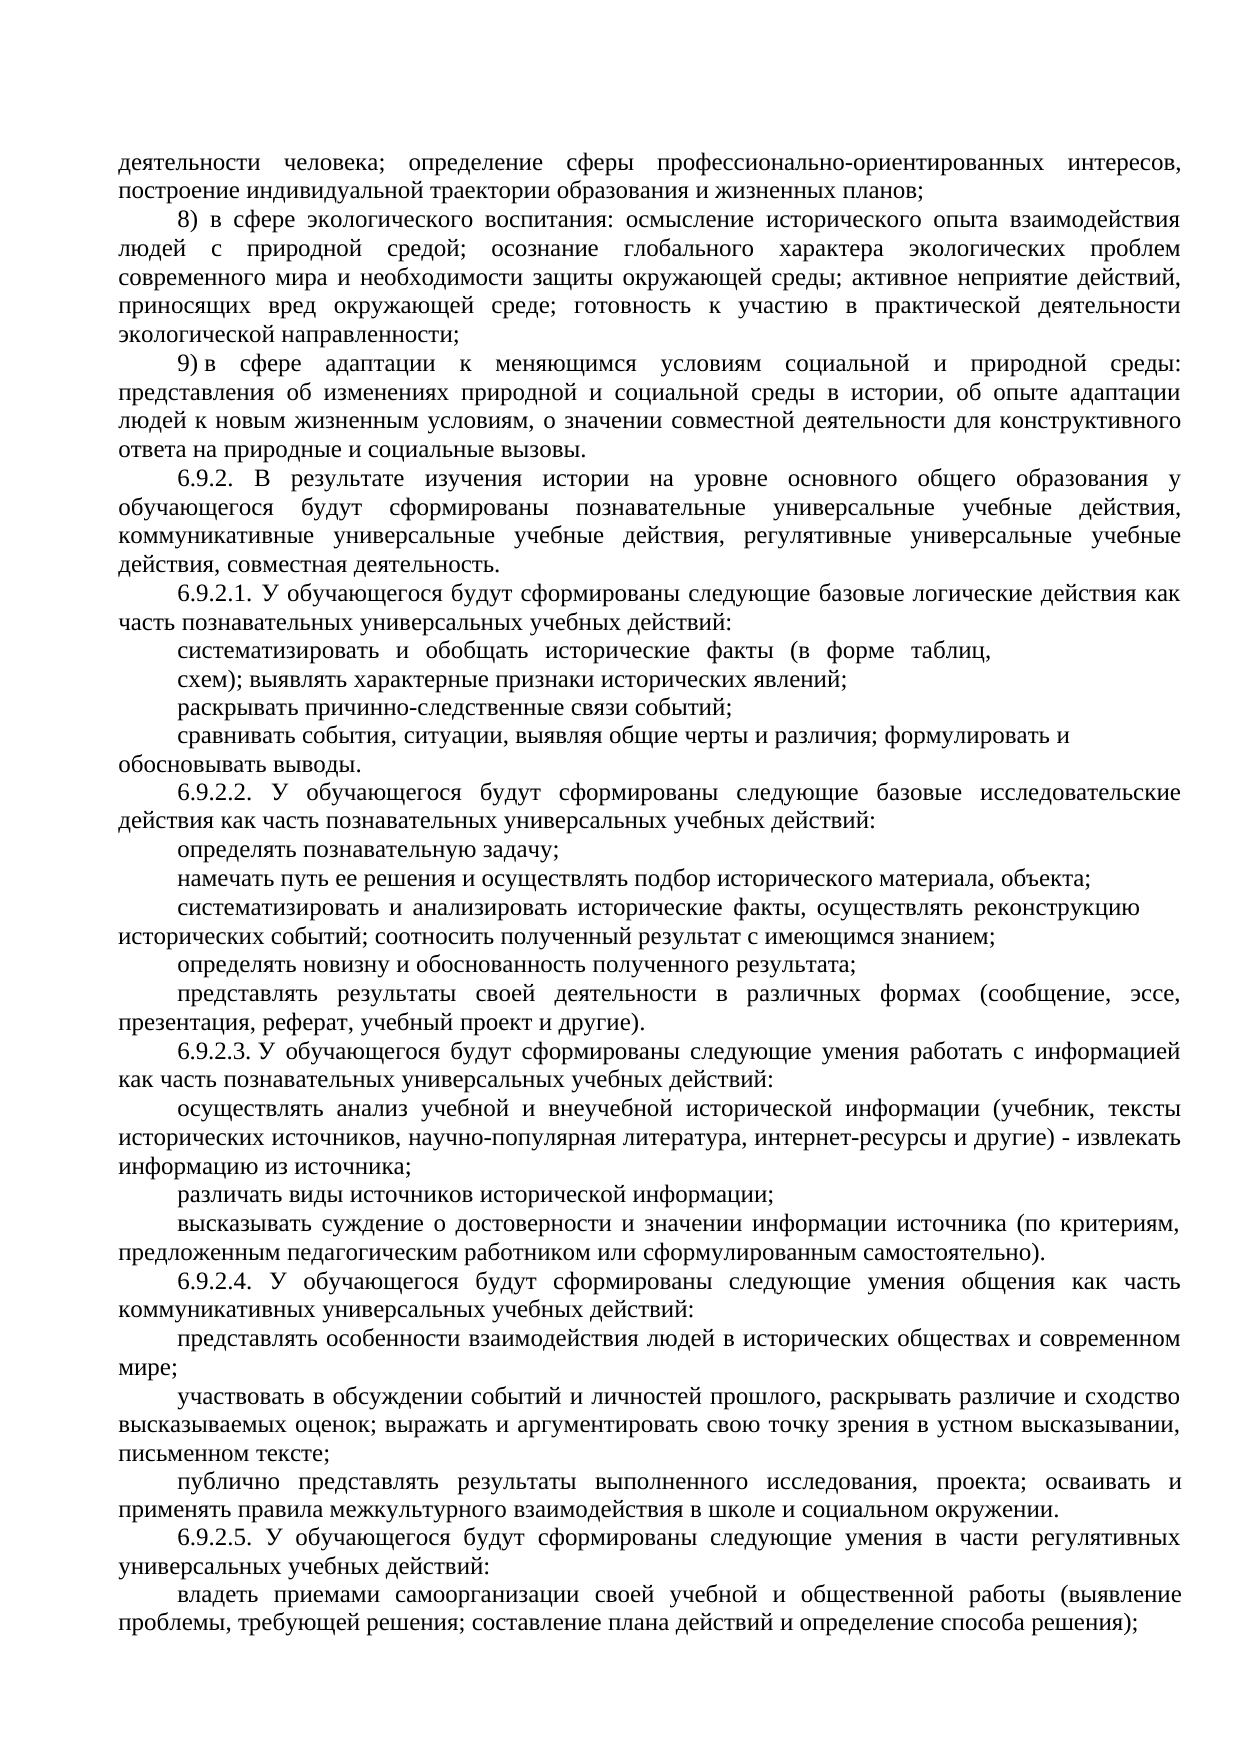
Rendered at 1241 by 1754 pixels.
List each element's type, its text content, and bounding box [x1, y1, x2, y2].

text осуществлять анализ учебной и внеучебной исторической информации (учебник, тексты исторических источников, научно-популярная литература, интернет-ресурсы и другие) - извлекать информацию из источника; [118, 1093, 1182, 1179]
list в сфере адаптации к меняющимся условиям социальной и природной среды: представления об изменениях природной и социальной среды в истории, об опыте адаптации людей к новым жизненным условиям, о значении совместной деятельности для конструктивного ответа на природные и социальные вызовы. [118, 348, 1182, 463]
list У обучающегося будут сформированы следующие умения общения как часть коммуникативных универсальных учебных действий: [118, 1266, 1180, 1323]
list У обучающегося будут сформированы следующие умения в части регулятивных универсальных учебных действий: [118, 1523, 1181, 1580]
list В результате изучения истории на уровне основного общего образования у обучающегося будут сформированы познавательные универсальные учебные действия, коммуникативные универсальные учебные действия, регулятивные универсальные учебные действия, совместная деятельность. [118, 463, 1181, 578]
text представлять результаты своей деятельности в различных формах (сообщение, эссе, презентация, реферат, учебный проект и другие). [118, 978, 1181, 1036]
text высказывать суждение о достоверности и значении информации источника (по критериям, предложенным педагогическим работником или сформулированным самостоятельно). [118, 1208, 1181, 1266]
text участвовать в обсуждении событий и личностей прошлого, раскрывать различие и сходство высказываемых оценок; выражать и аргументировать свою точку зрения в устном высказывании, письменном тексте; [118, 1381, 1181, 1467]
list У обучающегося будут сформированы следующие базовые исследовательские действия как часть познавательных универсальных учебных действий: [118, 778, 1181, 834]
text раскрывать причинно-следственные связи событий; [177, 693, 1194, 721]
text различать виды источников исторической информации; [177, 1179, 1194, 1208]
text представлять особенности взаимодействия людей в исторических обществах и современном мире; [118, 1323, 1181, 1381]
text деятельности человека; определение сферы профессионально-ориентированных интересов, построение индивидуальной траектории образования и жизненных планов; [118, 147, 1182, 204]
list У обучающегося будут сформированы следующие умения работать с информацией как часть познавательных универсальных учебных действий: [118, 1036, 1181, 1093]
text сравнивать события, ситуации, выявляя общие черты и различия; формулировать и обосновывать выводы. [118, 721, 1194, 777]
text определять познавательную задачу; [177, 835, 1194, 863]
list в сфере экологического воспитания: осмысление исторического опыта взаимодействия людей с природной средой; осознание глобального характера экологических проблем современного мира и необходимости защиты окружающей среды; активное неприятие действий, приносящих вред окружающей среде; готовность к участию в практической деятельности экологической направленности; [118, 204, 1181, 348]
text намечать путь ее решения и осуществлять подбор исторического материала, объекта; систематизировать и анализировать исторические факты, осуществлять реконструкцию [177, 863, 1194, 921]
text систематизировать и обобщать исторические факты (в форме таблиц, схем); выявлять характерные признаки исторических явлений; [177, 635, 992, 693]
text владеть приемами самоорганизации своей учебной и общественной работы (выявление проблемы, требующей решения; составление плана действий и определение способа решения); [118, 1580, 1182, 1636]
list У обучающегося будут сформированы следующие базовые логические действия как часть познавательных универсальных учебных действий: [118, 578, 1181, 635]
text исторических событий; соотносить полученный результат с имеющимся знанием; определять новизну и обоснованность полученного результата; [118, 921, 998, 978]
text публично представлять результаты выполненного исследования, проекта; осваивать и применять правила межкультурного взаимодействия в школе и социальном окружении. [118, 1467, 1182, 1523]
